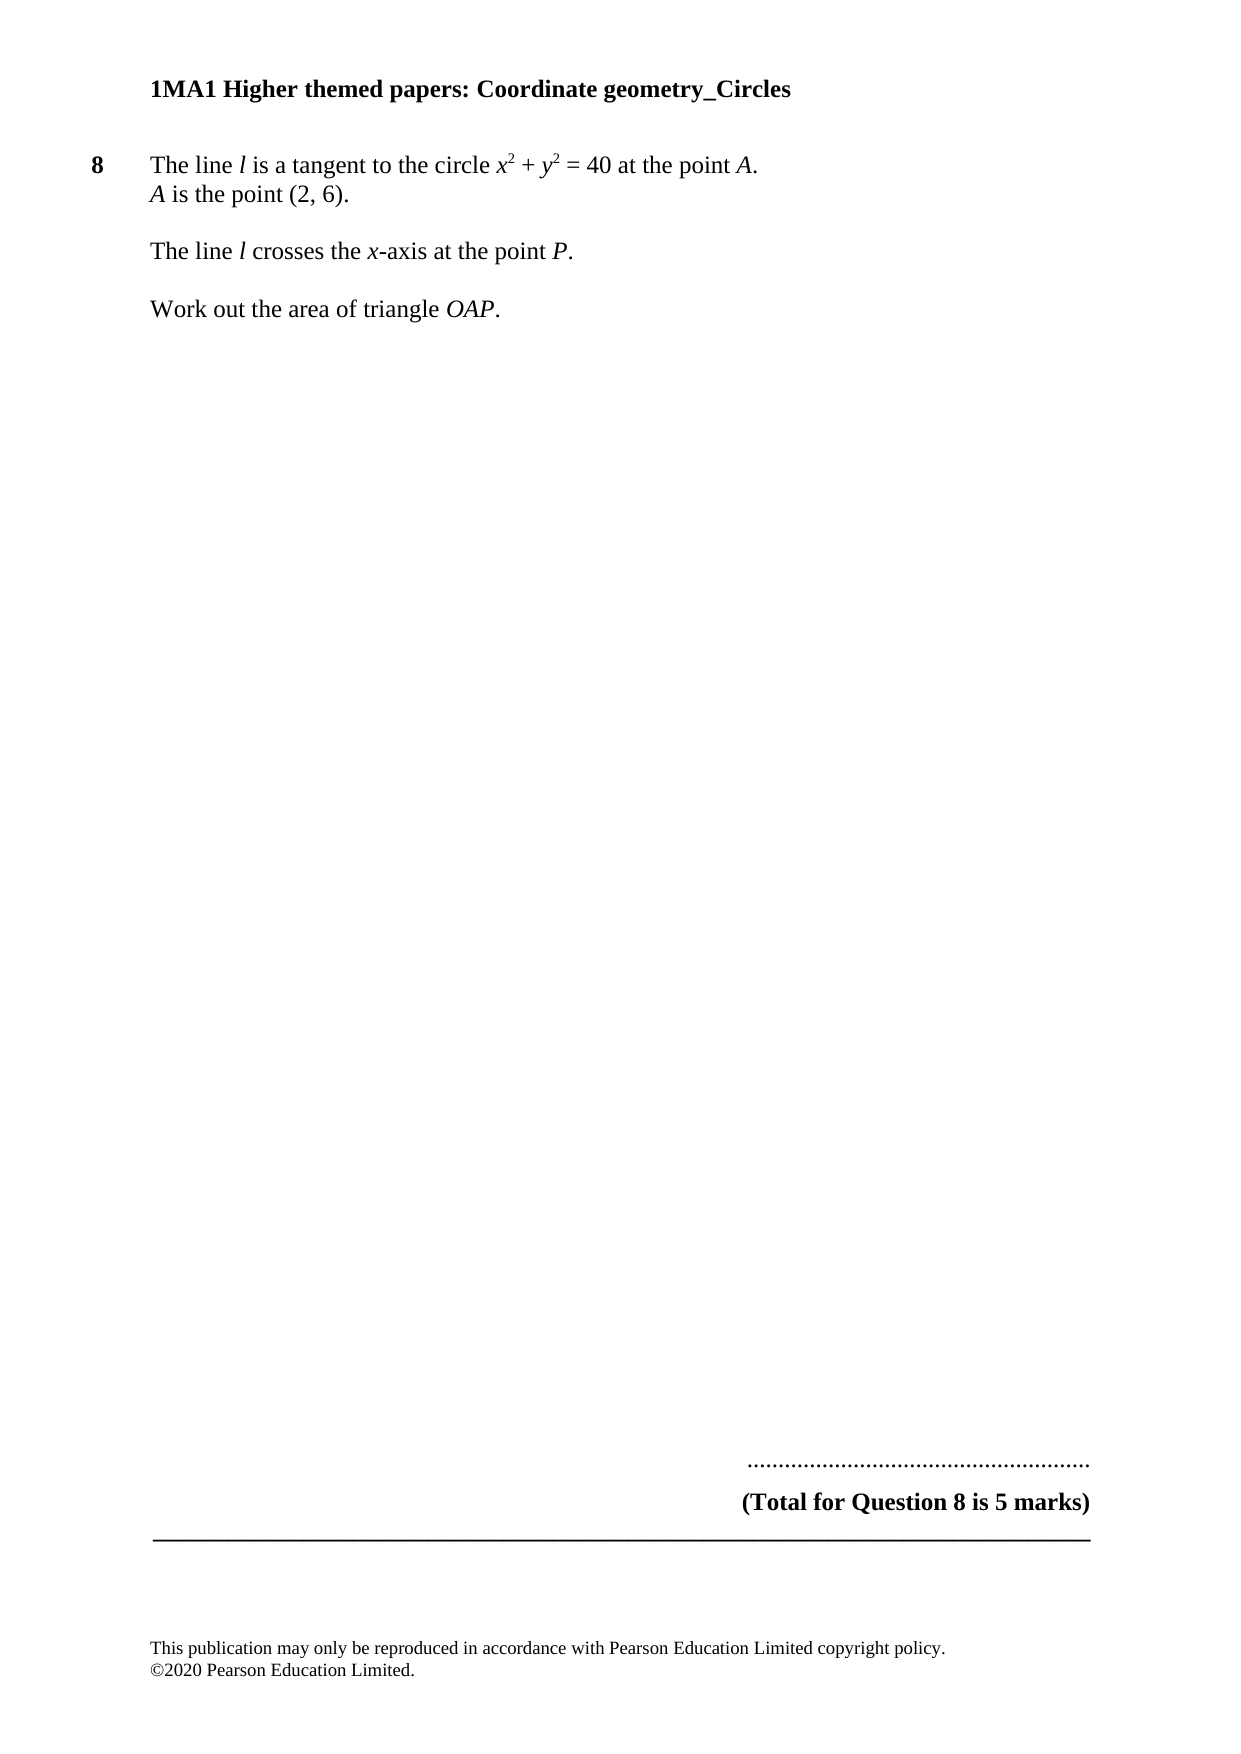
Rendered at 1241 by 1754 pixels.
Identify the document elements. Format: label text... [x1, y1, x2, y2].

text 8 The line l is a tangent to the circle x2 + y2 = 40 at the point A. [91, 150, 1090, 179]
text A is the point (2, 6). [150, 179, 1090, 207]
text Work out the area of triangle OAP. [150, 294, 1090, 322]
text ....................................................... [150, 1444, 1090, 1472]
text (Total for Question 8 is 5 marks) [91, 1487, 1090, 1516]
text The line l crosses the x-axis at the point P. [150, 236, 1090, 265]
text ___________________________________________________________________________ [91, 1516, 1090, 1544]
